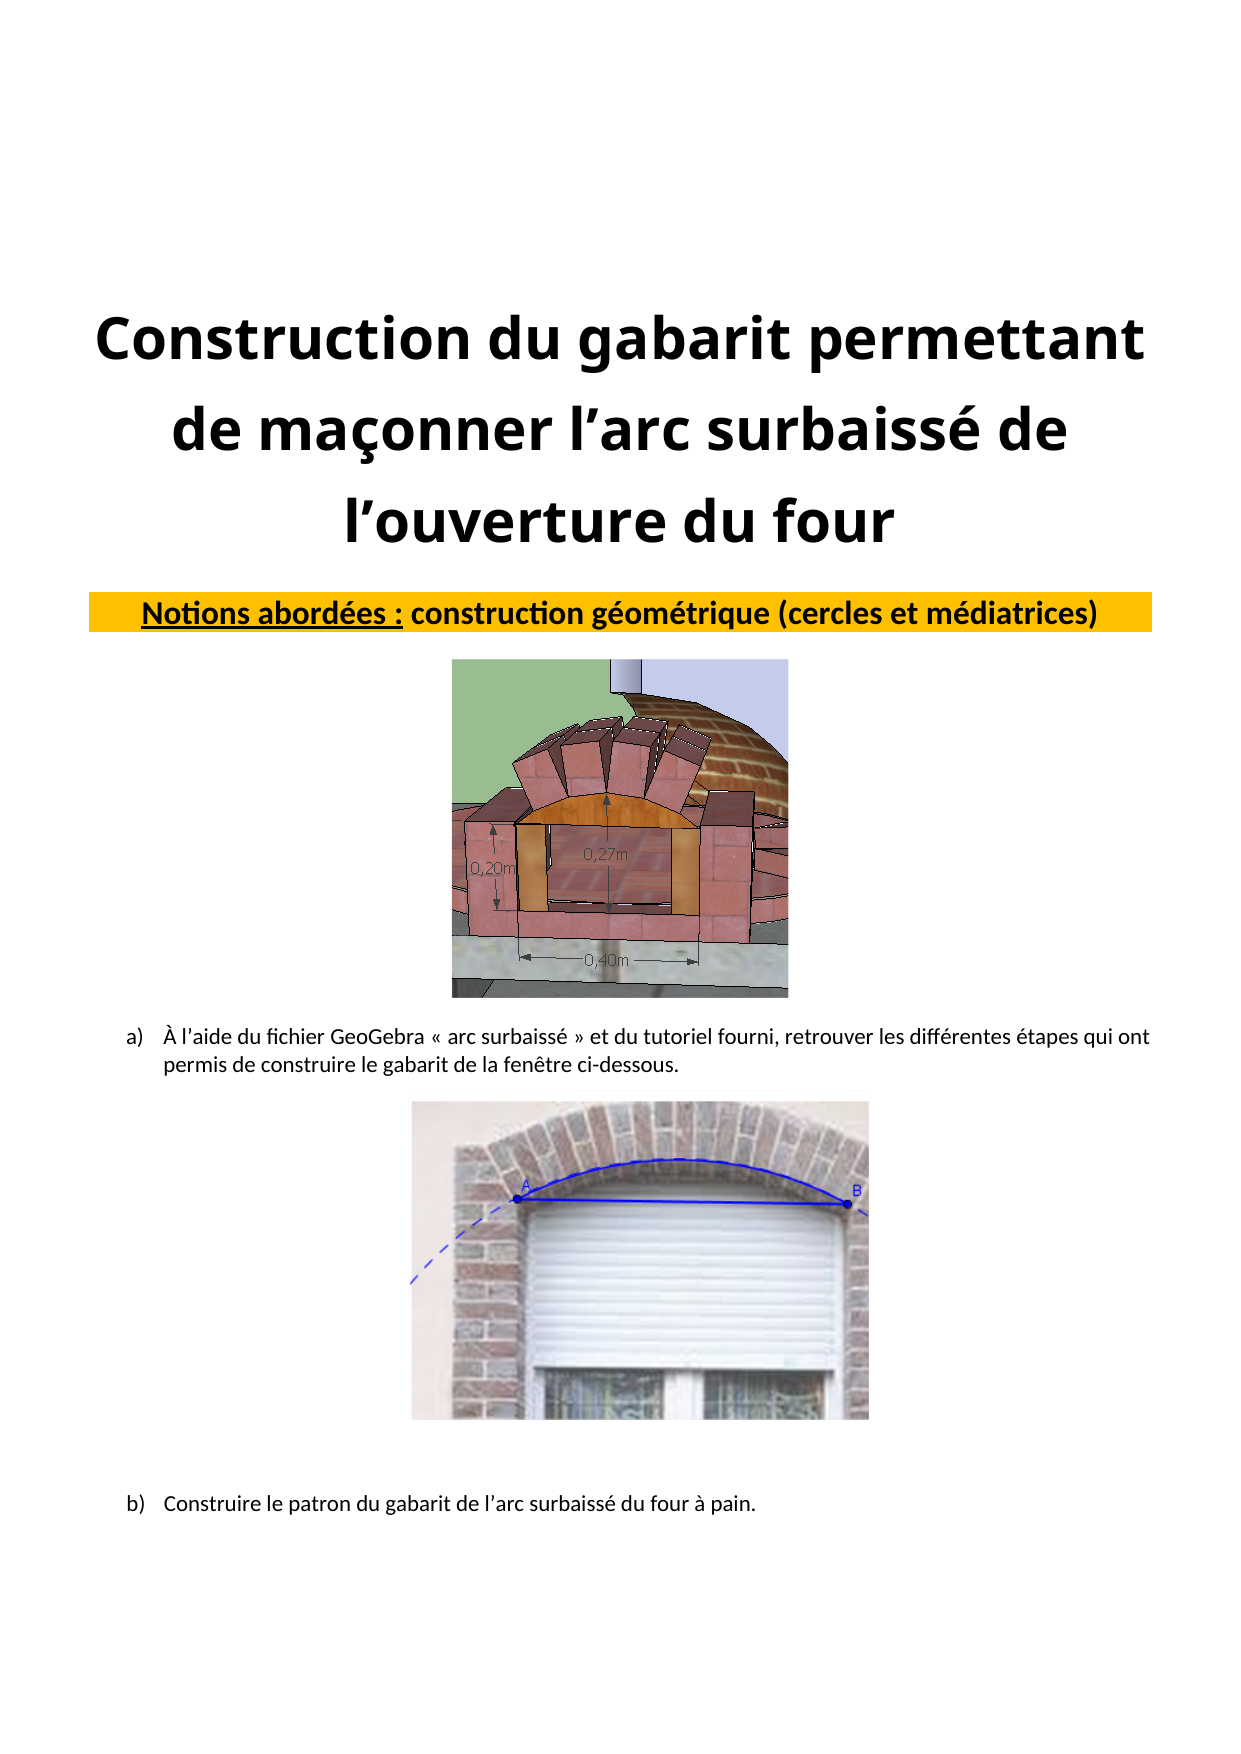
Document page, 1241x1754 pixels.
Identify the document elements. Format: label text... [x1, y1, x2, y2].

text Construction du gabarit permettant de maçonner l’arc surbaissé de l’ouverture du four [89, 297, 1152, 559]
text Notions abordées : construction géométrique (cercles et médiatrices) [89, 592, 1152, 632]
list À l’aide du fichier GeoGebra « arc surbaissé » et du tutoriel fourni, retrouver les différentes étapes qui ont permis de construire le gabarit de la fenêtre ci-dessous. [126, 1022, 1152, 1078]
list Construire le patron du gabarit de l’arc surbaissé du four à pain. [126, 1489, 1152, 1518]
picture [451, 659, 789, 998]
picture [408, 1090, 869, 1420]
